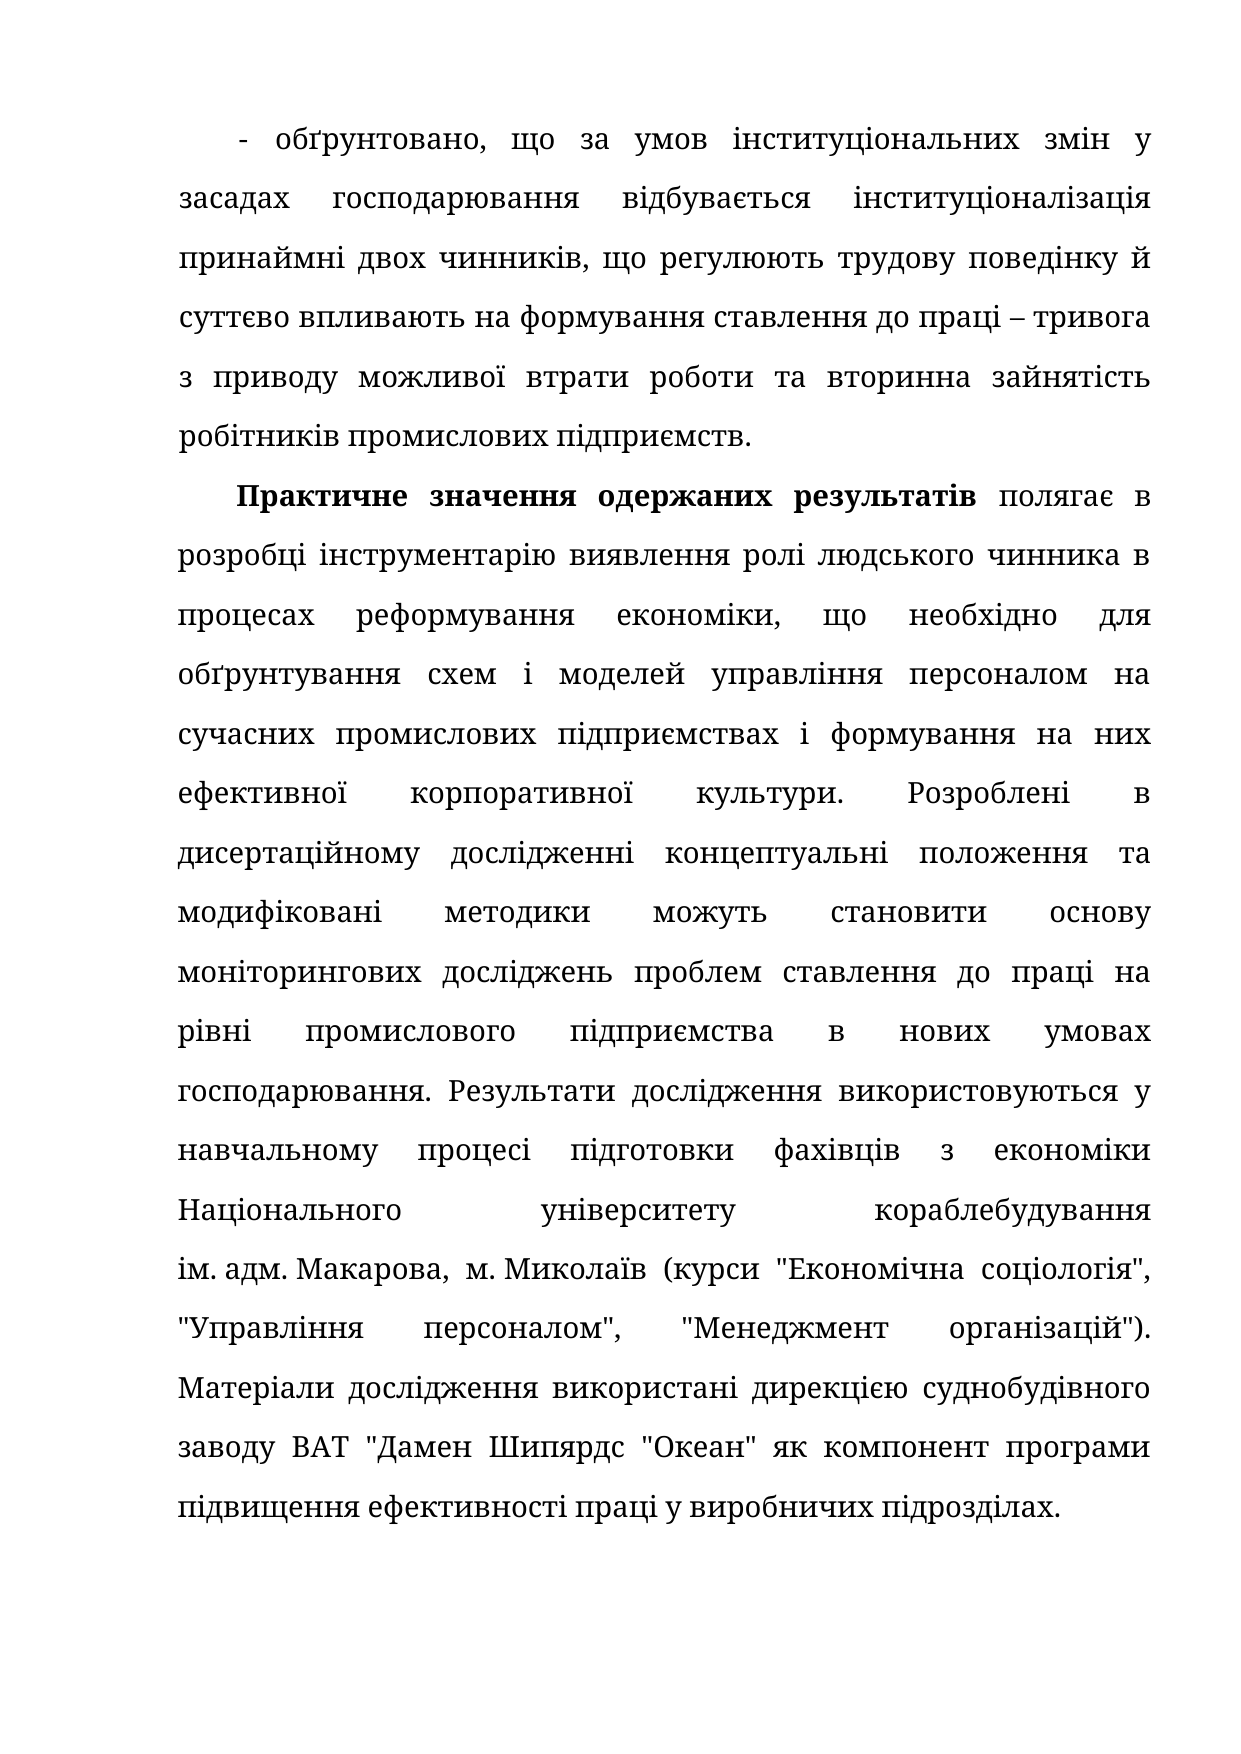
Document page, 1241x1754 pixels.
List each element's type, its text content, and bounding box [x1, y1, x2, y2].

text - обґрунтовано, що за умов інституціональних змін у засадах господарювання відбувається інституціоналізація принаймні двох чинників, що регулюють трудову поведінку й суттєво впливають на формування ставлення до праці – тривога з приводу можливої втрати роботи та вторинна зайнятість робітників промислових підприємств. [179, 118, 1152, 455]
text Практичне значення одержаних результатів полягає в розробці інструментарію виявлення ролі людського чинника в процесах реформування економіки, що необхідно для обґрунтування схем і моделей управління персоналом на сучасних промислових підприємствах і формування на них ефективної корпоративної культури. Розроблені в дисертаційному дослідженні концептуальні положення та модифіковані методики можуть становити основу моніторингових досліджень проблем ставлення до праці на рівні промислового підприємства в нових умовах господарювання. Результати дослідження використовуються у навчальному процесі підготовки фахівців з економіки Національного університету кораблебудування ім. адм. Макарова, м. Миколаїв (курси "Економічна соціологія", "Управління персоналом", "Менеджмент організацій"). Матеріали дослідження використані дирекцією суднобудівного заводу ВАТ "Дамен Шипярдс "Океан" як компонент програми підвищення ефективності праці у виробничих підрозділах. [177, 475, 1152, 1526]
